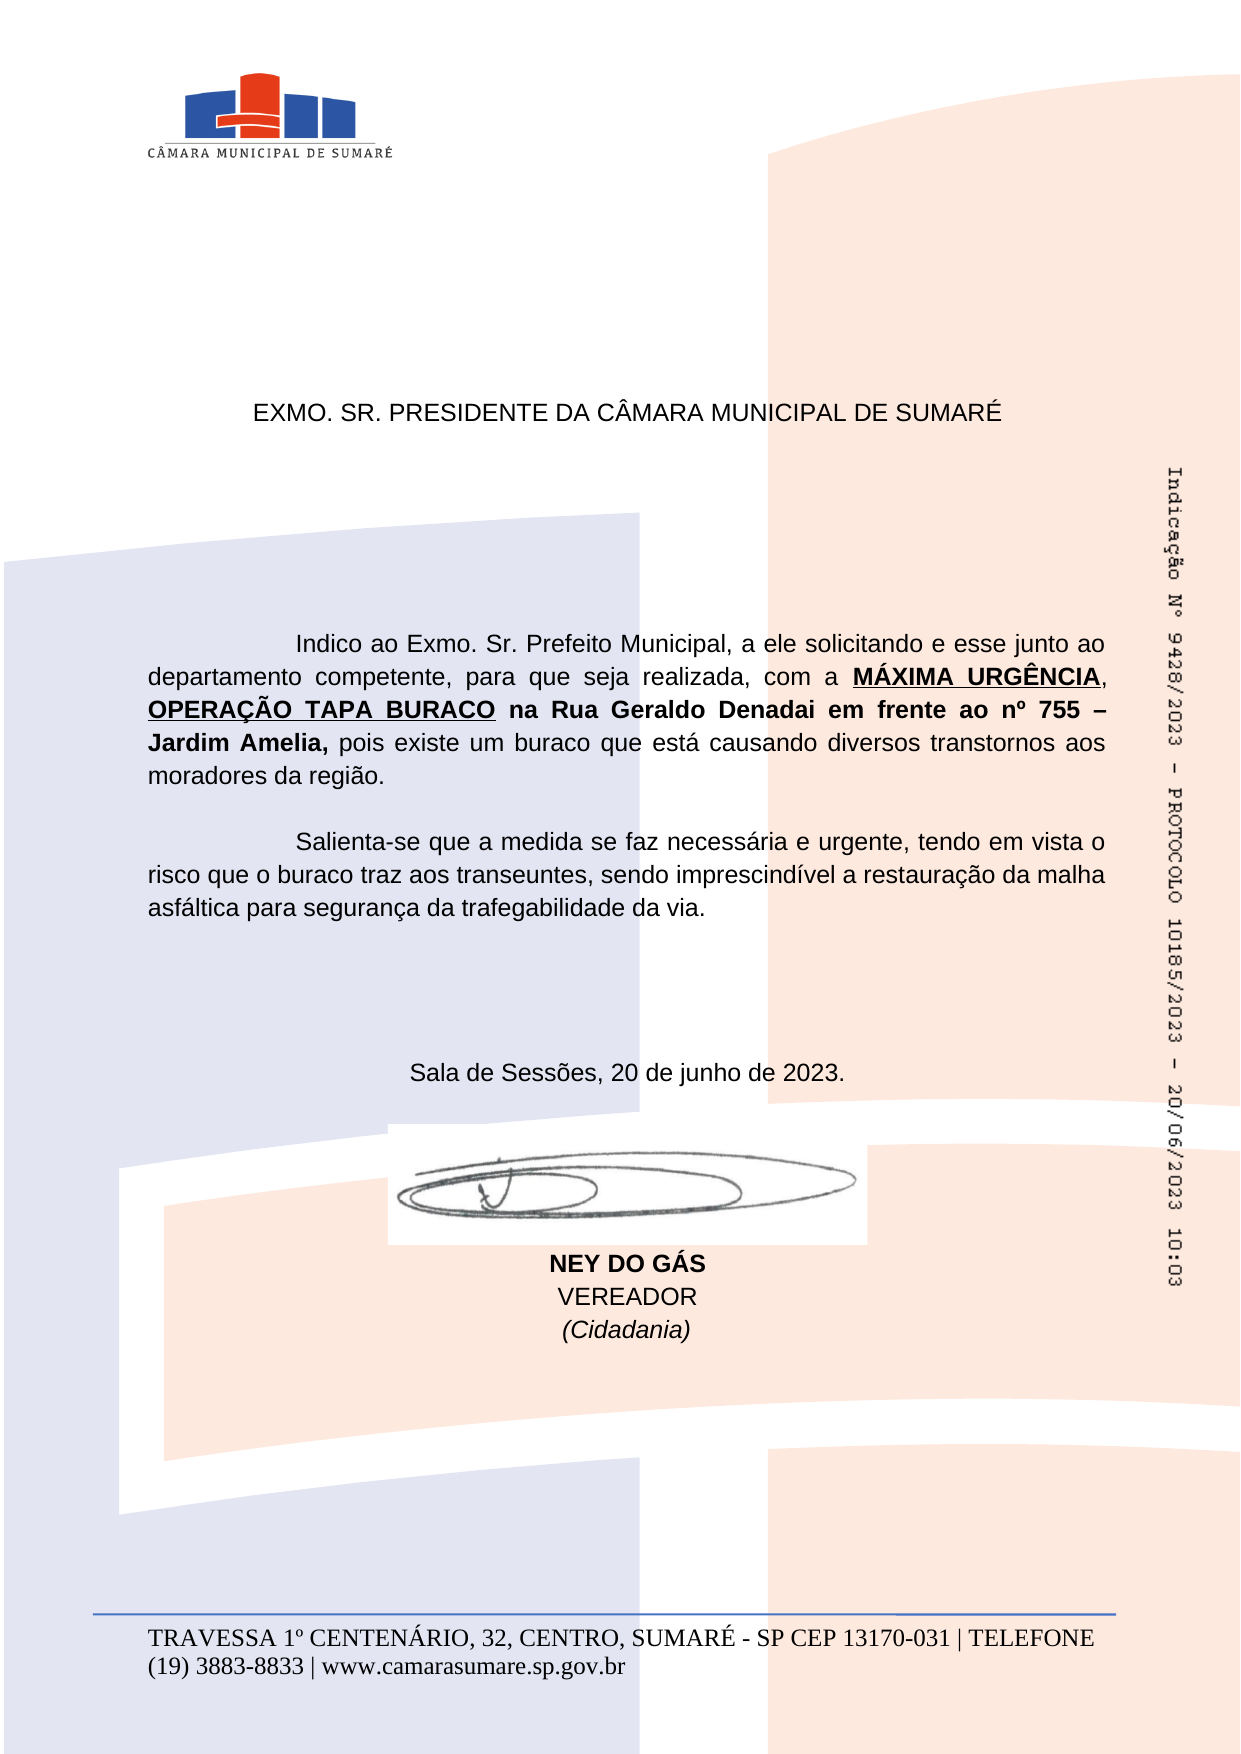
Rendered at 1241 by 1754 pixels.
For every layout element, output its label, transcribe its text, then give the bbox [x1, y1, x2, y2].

picture [147, 73, 394, 160]
text Salienta-se que a medida se faz necessária e urgente, tendo em vista o risco que o buraco traz aos transeuntes, sendo imprescindível a restauração da malha asfáltica para segurança da trafegabilidade da via. [148, 827, 1107, 922]
text Sala de Sessões, 20 de junho de 2023. [148, 1058, 1107, 1087]
text NEY DO GÁS [148, 1249, 1107, 1278]
picture [1142, 462, 1205, 1292]
text EXMO. SR. PRESIDENTE DA CÂMARA MUNICIPAL DE SUMARÉ [148, 398, 1107, 427]
text VEREADOR [148, 1282, 1107, 1311]
text Indico ao Exmo. Sr. Prefeito Municipal, a ele solicitando e esse junto ao departamento competente, para que seja realizada, com a MÁXIMA URGÊNCIA, OPERAÇÃO TAPA BURACO na Rua Geraldo Denadai em frente ao nº 755 – Jardim Amelia, pois existe um buraco que está causando diversos transtornos aos moradores da região. [148, 629, 1107, 790]
text (Cidadania) [148, 1315, 1107, 1344]
picture [387, 1124, 868, 1245]
